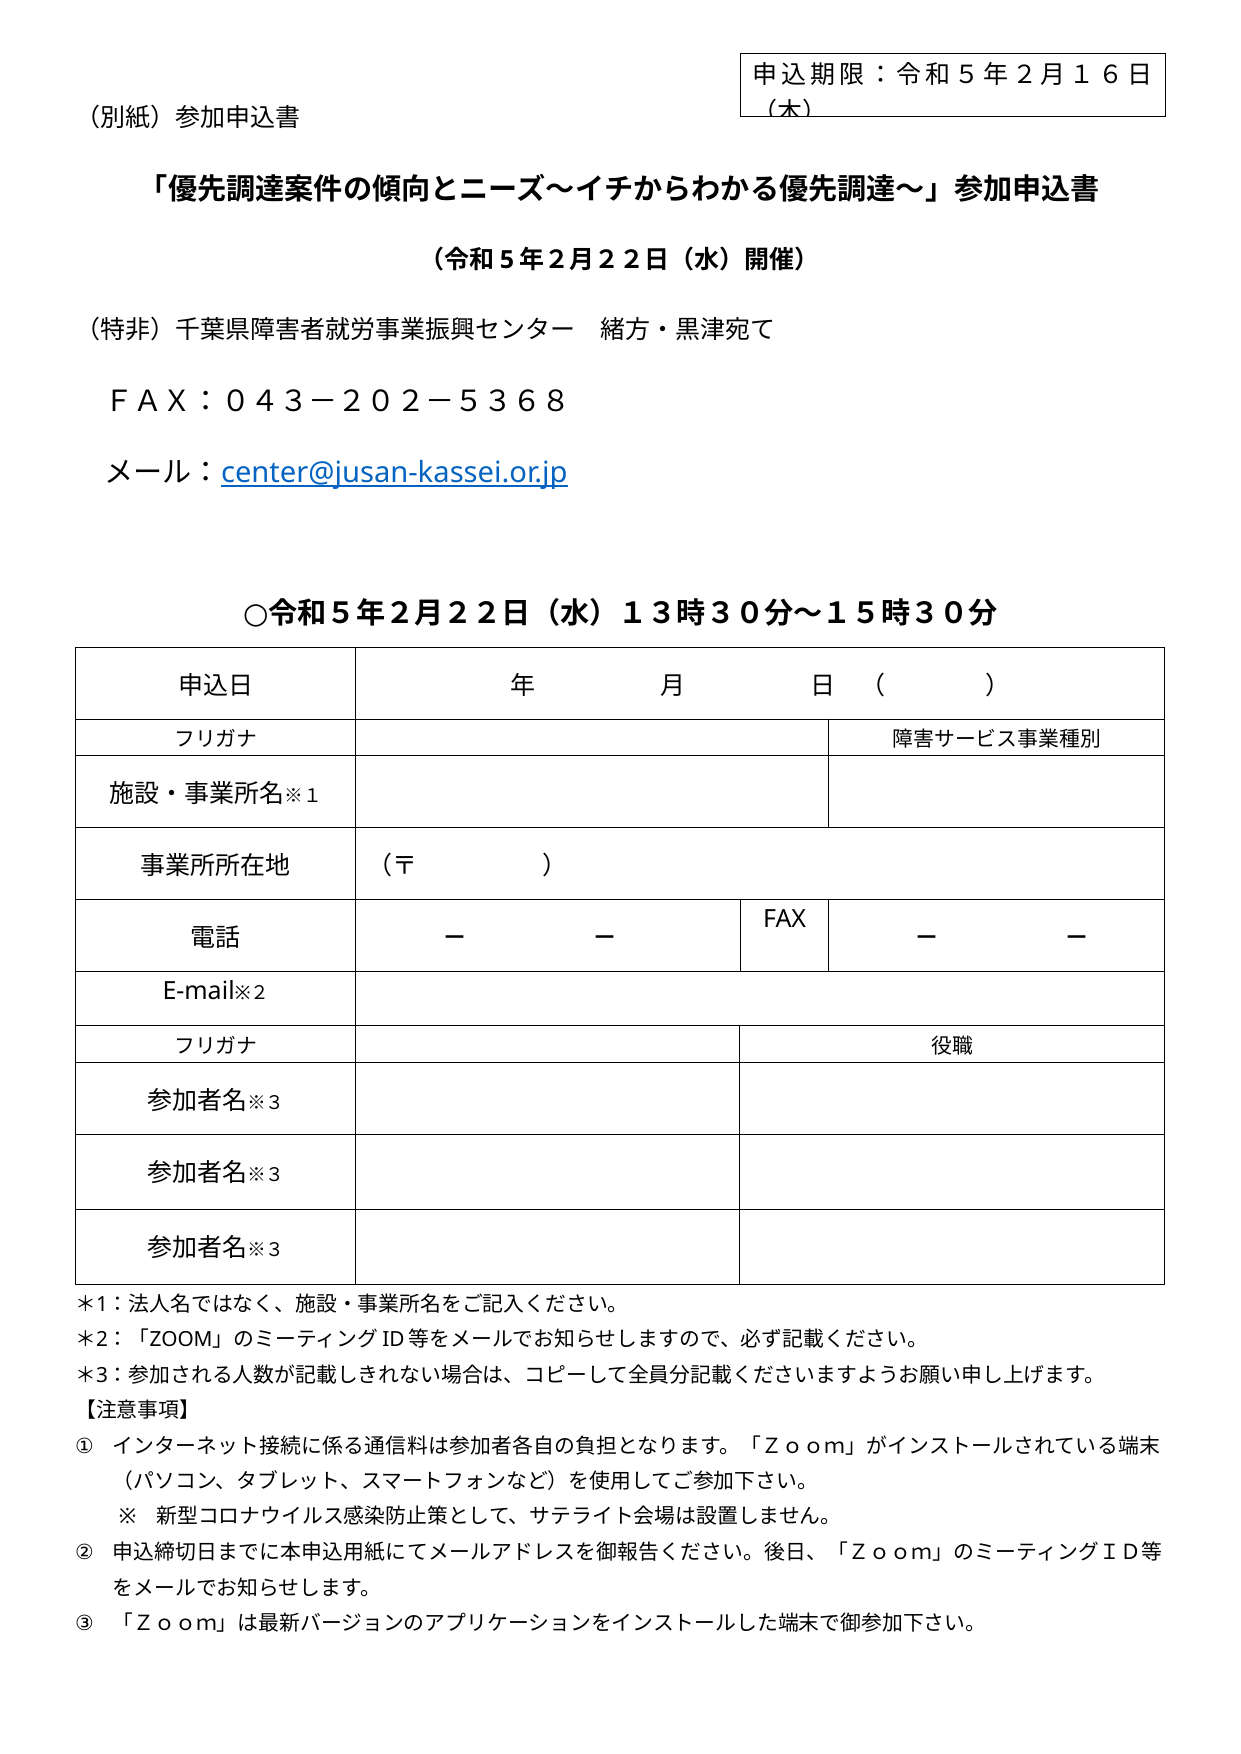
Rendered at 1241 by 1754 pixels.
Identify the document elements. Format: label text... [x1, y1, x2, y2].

table_cell [356, 1063, 739, 1134]
table_cell [740, 1210, 1164, 1284]
table_cell [740, 1135, 1164, 1209]
list 新型コロナウイルス感染防止策として、サテライト会場は設置しません。 [119, 1497, 1165, 1533]
text （別紙）参加申込書 [75, 80, 1165, 151]
table_cell － － [829, 900, 1164, 971]
text ＦＡＸ：０４３－２０２－５３６８ [75, 363, 1165, 434]
text ○令和５年２月２２日（水）１３時３０分～１５時３０分 [75, 576, 1165, 647]
table_cell [356, 1135, 739, 1209]
table_cell E-mail※２ [76, 972, 355, 1025]
table_cell 参加者名※３ [76, 1135, 355, 1209]
text ＊1：法人名ではなく、施設・事業所名をご記入ください。 [75, 1285, 1165, 1320]
list インターネット接続に係る通信料は参加者各自の負担となります。「Ｚｏｏｍ」がインストールされている端末（パソコン、タブレット、スマートフォンなど）を使用してご参加下さい。 [75, 1426, 1165, 1497]
table_cell 参加者名※３ [76, 1063, 355, 1134]
table_cell [829, 756, 1164, 827]
table_cell 参加者名※３ [76, 1210, 355, 1284]
table_cell （〒 ） [356, 828, 1164, 899]
table_cell フリガナ [76, 1026, 355, 1062]
text ＊2：「ZOOM」のミーティングID等をメールでお知らせしますので、必ず記載ください。 [75, 1320, 1165, 1356]
table_cell フリガナ [76, 720, 355, 755]
table_header 年 月 日 （ ） [356, 648, 1164, 719]
text 【注意事項】 [75, 1391, 1165, 1426]
table_header 申込日 [76, 648, 355, 719]
table_cell [356, 756, 828, 827]
text （令和5年２月２２日（水）開催） [0, 222, 1240, 293]
table_cell [740, 1063, 1164, 1134]
table_cell [356, 972, 1164, 1025]
table_cell [356, 1210, 739, 1284]
table_cell 役職 [740, 1026, 1164, 1062]
table_cell 電話 [76, 900, 355, 971]
list 「Ｚｏｏｍ」は最新バージョンのアプリケーションをインストールした端末で御参加下さい。 [75, 1603, 1165, 1639]
text メール：center@jusan-kassei.or.jp [75, 434, 1165, 505]
text 「優先調達案件の傾向とニーズ～イチからわかる優先調達～」参加申込書 [0, 151, 1240, 222]
table_cell FAX [741, 900, 828, 971]
table_cell [356, 720, 828, 755]
list 申込締切日までに本申込用紙にてメールアドレスを御報告ください。後日、「Ｚｏｏｍ」のミーティングＩＤ等をメールでお知らせします。 [75, 1533, 1165, 1603]
table_cell 障害サービス事業種別 [829, 720, 1164, 755]
text （特非）千葉県障害者就労事業振興センター 緒方・黒津宛て [75, 293, 1165, 363]
table_cell － － [356, 900, 740, 971]
table_cell [356, 1026, 739, 1062]
table_cell 施設・事業所名※１ [76, 756, 355, 827]
table_cell 事業所所在地 [76, 828, 355, 899]
text ＊3：参加される人数が記載しきれない場合は、コピーして全員分記載くださいますようお願い申し上げます。 [75, 1356, 1165, 1391]
